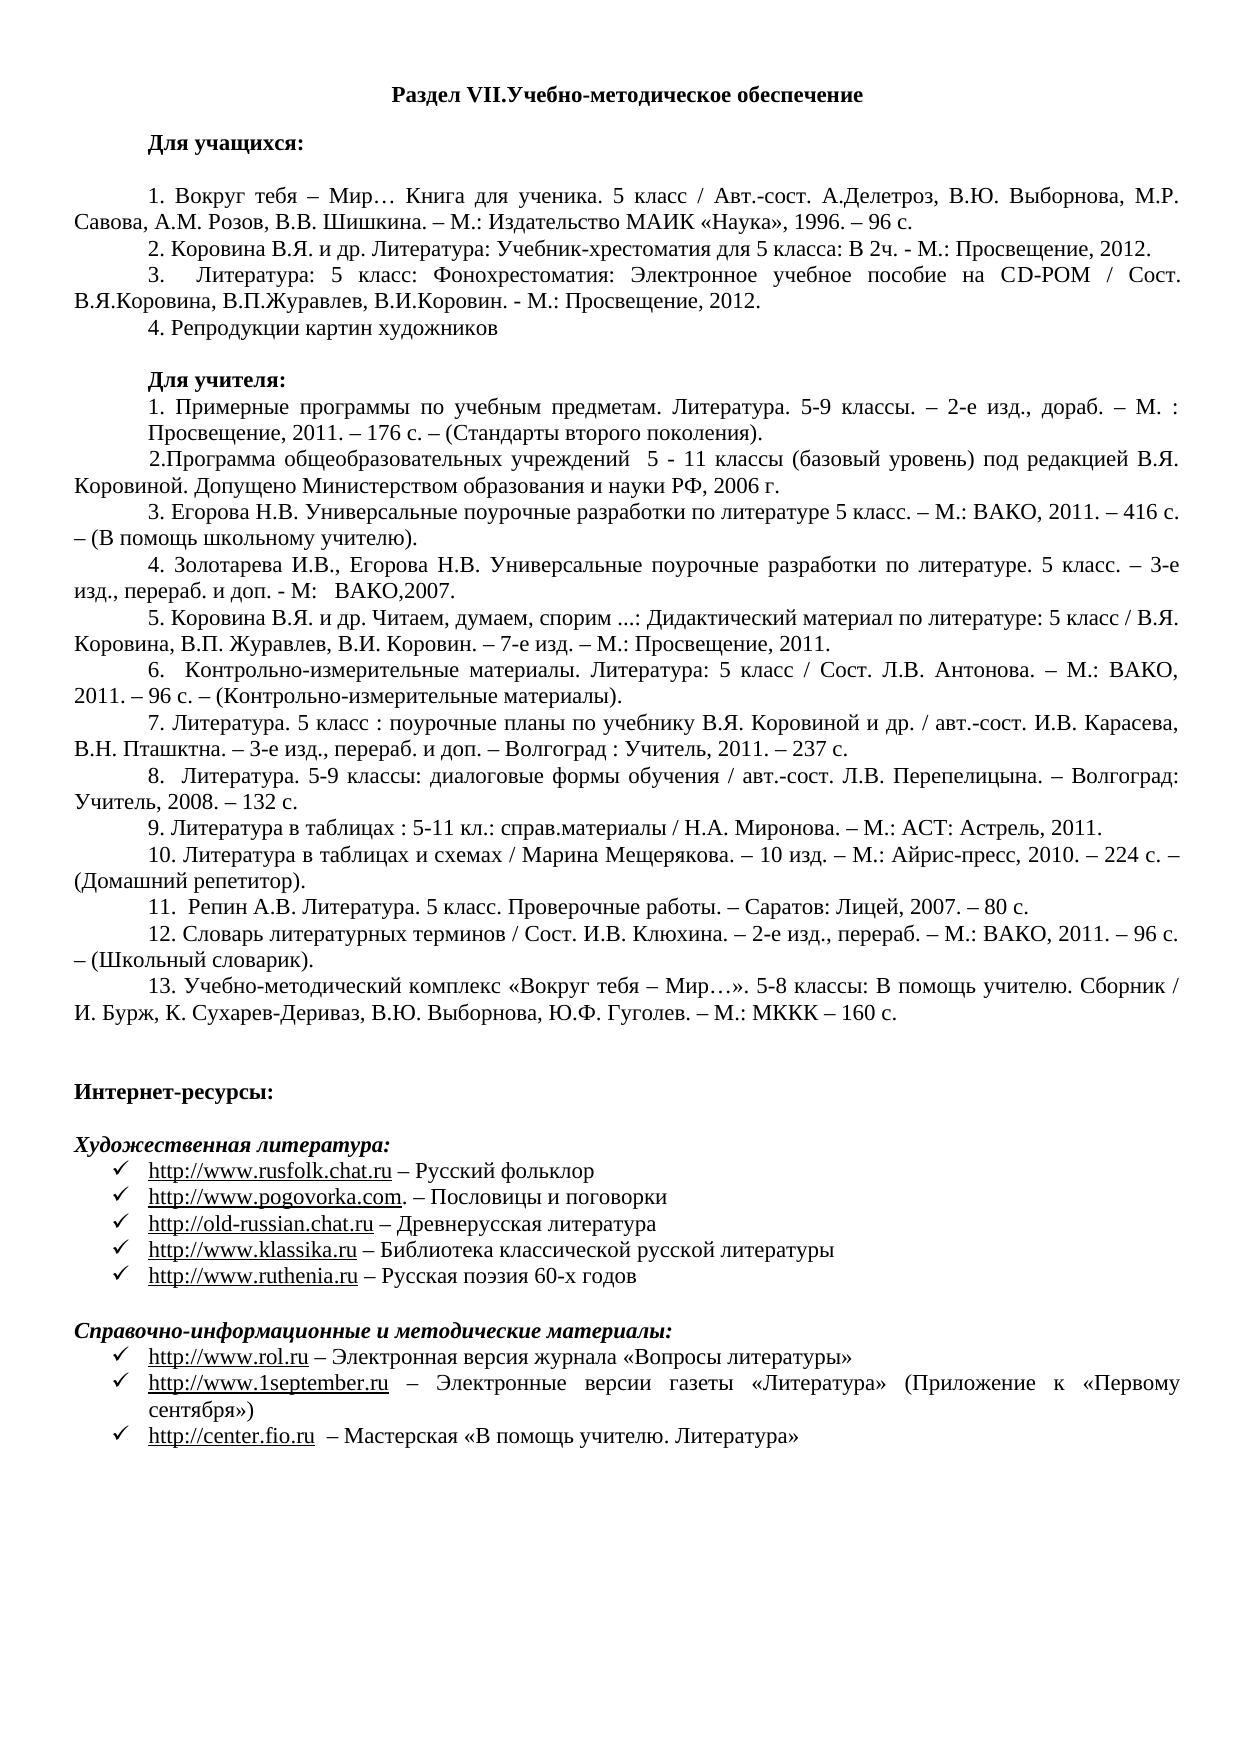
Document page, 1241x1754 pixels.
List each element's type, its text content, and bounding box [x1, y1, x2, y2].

text 5. Коровина В.Я. и др. Читаем, думаем, спорим ...: Дидактический материал по литературе: 5 класс / В.Я. Коровина, В.П. Журавлев, В.И. Коровин. – 7-е изд. – М.: Просвещение, 2011. [74, 603, 1181, 656]
list http://www.rol.ru – Электронная версия журнала «Вопросы литературы» [111, 1343, 1181, 1369]
text 9. Литература в таблицах : 5-11 кл.: справ.материалы / Н.А. Миронова. – М.: АСТ: Астрель, 2011. [74, 814, 1181, 841]
text 2. Коровина В.Я. и др. Литература: Учебник-хрестоматия для 5 класса: В 2ч. - М.: Просвещение, 2012. [74, 234, 1181, 261]
list http://www.klassika.ru – Библиотека классической русской литературы [111, 1236, 1181, 1262]
list http://old-russian.chat.ru – Древнерусская литература [111, 1210, 1181, 1236]
text 8. Литература. 5-9 классы: диалоговые формы обучения / авт.-сост. Л.В. Перепелицына. – Волгоград: Учитель, 2008. – 132 с. [74, 762, 1181, 814]
text Раздел VII.Учебно-методическое обеспечение [74, 79, 1181, 108]
text 12. Словарь литературных терминов / Сост. И.В. Клюхина. – 2-е изд., перераб. – М.: ВАКО, 2011. – 96 с. – (Школьный словарик). [74, 920, 1181, 972]
text Интернет-ресурсы: [74, 1078, 1181, 1104]
list http://center.fio.ru – Мастерская «В помощь учителю. Литература» [111, 1422, 1181, 1448]
text Для учащихся: [74, 129, 1181, 156]
list http://www.pogovorka.com. – Пословицы и поговорки [111, 1183, 1181, 1210]
text 3. Егорова Н.В. Универсальные поурочные разработки по литературе 5 класс. – М.: ВАКО, 2011. – 416 с. – (В помощь школьному учителю). [74, 498, 1181, 551]
text 11. Репин А.В. Литература. 5 класс. Проверочные работы. – Саратов: Лицей, 2007. – 80 с. [74, 893, 1181, 920]
text Для учителя: [148, 366, 1181, 393]
text 13. Учебно-методический комплекс «Вокруг тебя – Мир…». 5-8 классы: В помощь учителю. Сборник / И. Бурж, К. Сухарев-Дериваз, В.Ю. Выборнова, Ю.Ф. Гуголев. – М.: МККК – 160 с. [74, 972, 1181, 1025]
text Справочно-информационные и методические материалы: [74, 1317, 1181, 1343]
text 6. Контрольно-измерительные материалы. Литература: 5 класс / Сост. Л.В. Антонова. – М.: ВАКО, 2011. – 96 с. – (Контрольно-измерительные материалы). [74, 656, 1181, 709]
text 4. Репродукции картин художников [74, 314, 1181, 340]
text 10. Литература в таблицах и схемах / Марина Мещерякова. – 10 изд. – М.: Айрис-пресс, 2010. – 224 с. – (Домашний репетитор). [74, 841, 1181, 893]
text Художественная литература: [74, 1131, 1181, 1157]
text 4. Золотарева И.В., Егорова Н.В. Универсальные поурочные разработки по литературе. 5 класс. – 3-е изд., перераб. и доп. - М: ВАКО,2007. [74, 551, 1181, 603]
list http://www.1september.ru – Электронные версии газеты «Литература» (Приложение к «Первому сентября») [111, 1369, 1181, 1422]
text 1. Примерные программы по учебным предметам. Литература. 5-9 классы. – 2-е изд., дораб. – М. : Просвещение, 2011. – 176 с. – (Стандарты второго поколения). [148, 393, 1181, 445]
text 7. Литература. 5 класс : поурочные планы по учебнику В.Я. Коровиной и др. / авт.-сост. И.В. Карасева, В.Н. Пташктна. – 3-е изд., перераб. и доп. – Волгоград : Учитель, 2011. – 237 с. [74, 709, 1181, 762]
text 3. Литература: 5 класс: Фонохрестоматия: Электронное учебное пособие на СD-PОМ / Сост. В.Я.Коровина, В.П.Журавлев, В.И.Коровин. - М.: Просвещение, 2012. [74, 261, 1181, 314]
text 1. Вокруг тебя – Мир… Книга для ученика. 5 класс / Авт.-сост. А.Делетроз, В.Ю. Выборнова, М.Р. Савова, А.М. Розов, В.В. Шишкина. – М.: Издательство МАИК «Наука», 1996. – 96 с. [74, 182, 1181, 234]
list http://www.rusfolk.chat.ru – Русский фольклор [111, 1157, 1181, 1183]
text 2.Программа общеобразовательных учреждений 5 - 11 классы (базовый уровень) под редакцией В.Я. Коровиной. Допущено Министерством образования и науки РФ, 2006 г. [74, 445, 1181, 498]
list http://www.ruthenia.ru – Русская поэзия 60-х годов [111, 1262, 1181, 1289]
